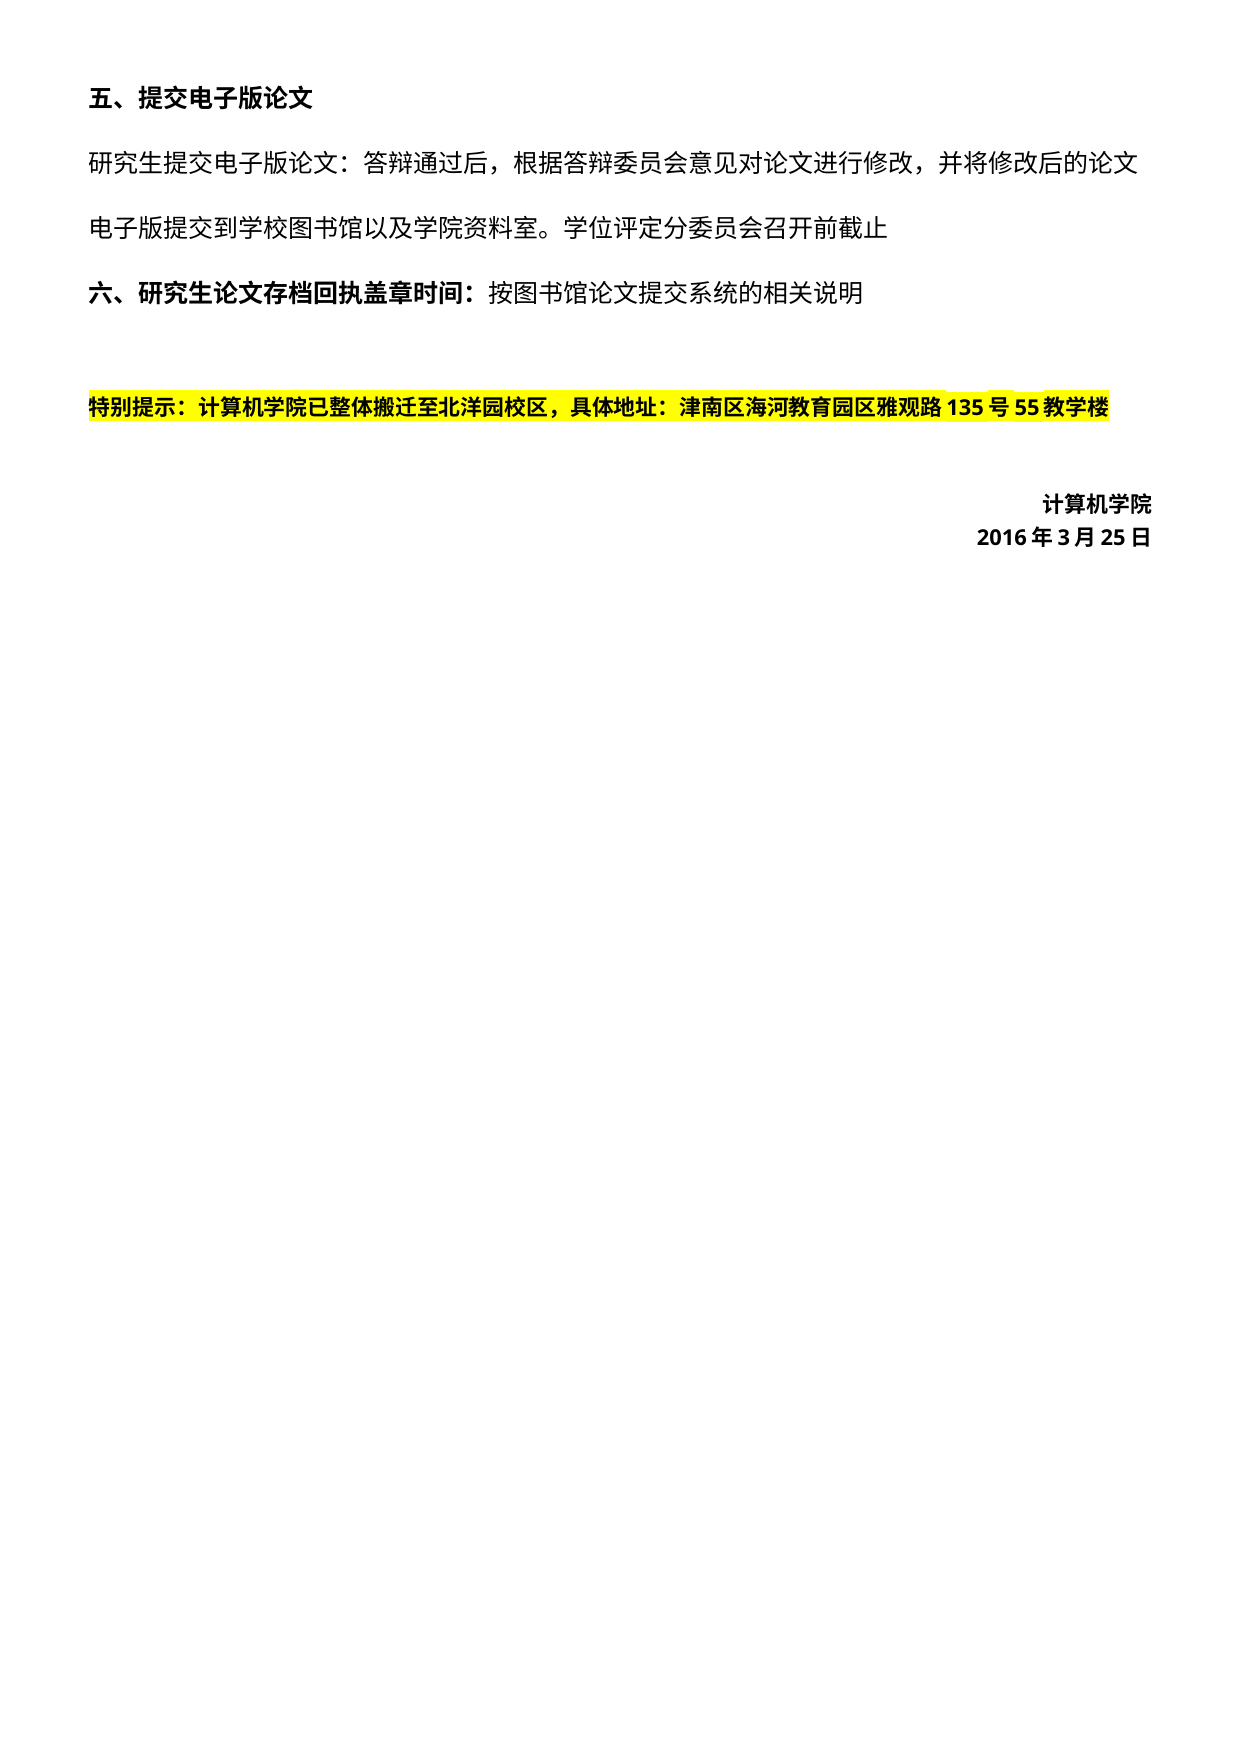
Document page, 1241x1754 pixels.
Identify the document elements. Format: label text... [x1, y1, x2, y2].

text 研究生提交电子版论文：答辩通过后，根据答辩委员会意见对论文进行修改，并将修改后的论文电子版提交到学校图书馆以及学院资料室。学位评定分委员会召开前截止 [89, 129, 1152, 259]
text 六、研究生论文存档回执盖章时间：按图书馆论文提交系统的相关说明 [89, 259, 1152, 324]
text 计算机学院 [89, 487, 1152, 519]
text 2016年3月25日 [89, 519, 1152, 552]
text 特别提示：计算机学院已整体搬迁至北洋园校区，具体地址：津南区海河教育园区雅观路135号55教学楼 [89, 389, 1152, 422]
text 五、提交电子版论文 [89, 64, 1152, 129]
